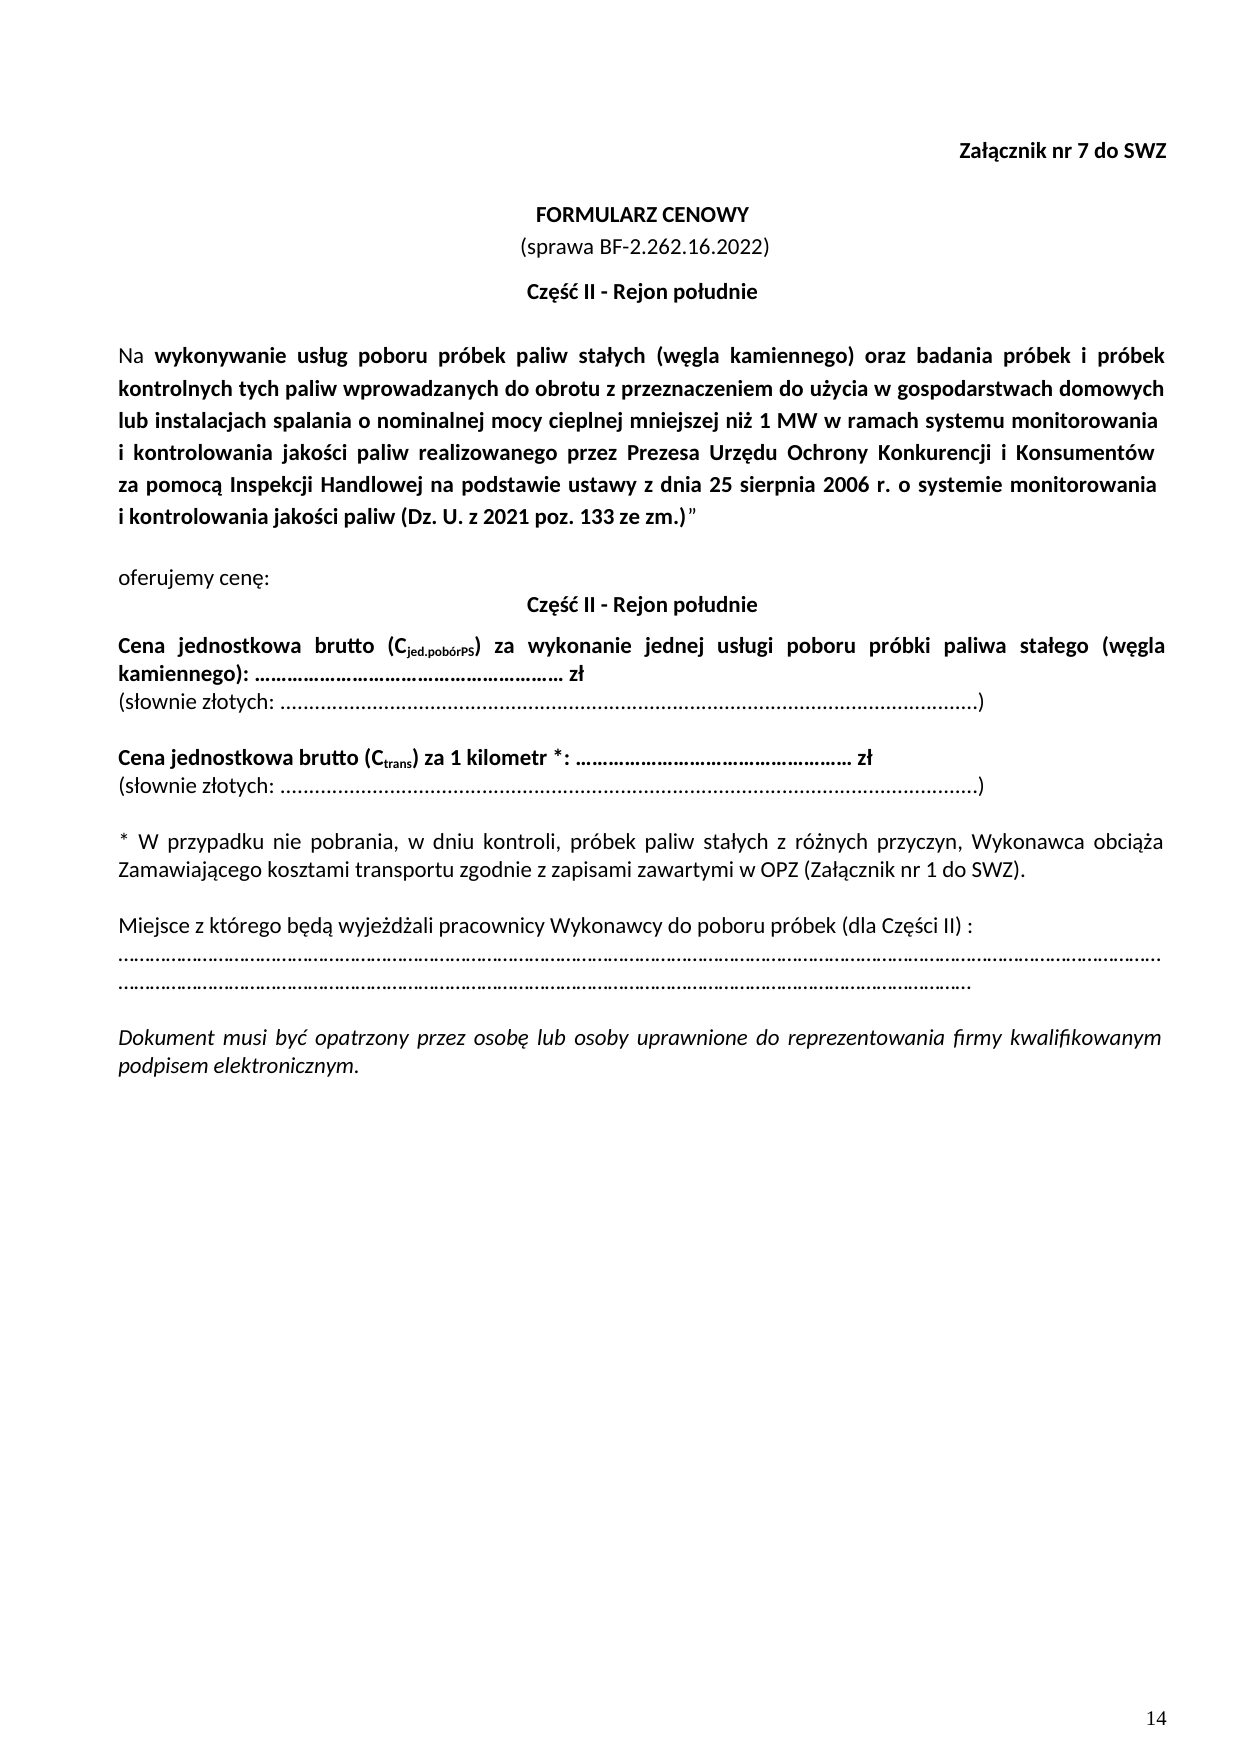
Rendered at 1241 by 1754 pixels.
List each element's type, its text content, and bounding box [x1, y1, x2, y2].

text Załącznik nr 7 do SWZ [137, 136, 1166, 164]
text Cena jednostkowa brutto (Cjed.pobórPS) za wykonanie jednej usługi poboru próbki paliwa stałego (węgla kamiennego): ………………………………………………… zł [118, 631, 1166, 687]
text (słownie złotych: .........................................................................................................................) [118, 687, 1166, 715]
text ……………………………………………………………………………………………………………………………………………………………………………………………………………………………………………………………………………………………………………………………… [118, 939, 1166, 995]
text Cena jednostkowa brutto (Ctrans) za 1 kilometr *: …………………………………………… zł [118, 743, 1166, 771]
text Część II - Rejon południe [118, 591, 1166, 619]
text * W przypadku nie pobrania, w dniu kontroli, próbek paliw stałych z różnych przyczyn, Wykonawca obciąża Zamawiającego kosztami transportu zgodnie z zapisami zawartymi w OPZ (Załącznik nr 1 do SWZ). [118, 827, 1166, 883]
text (sprawa BF-2.262.16.2022) [118, 232, 1166, 260]
text oferujemy cenę: [118, 563, 1166, 591]
text Część II - Rejon południe [118, 277, 1166, 305]
text Dokument musi być opatrzony przez osobę lub osoby uprawnione do reprezentowania firmy kwalifikowanym podpisem elektronicznym. [118, 1023, 1166, 1079]
text Na wykonywanie usług poboru próbek paliw stałych (węgla kamiennego) oraz badania próbek i próbek kontrolnych tych paliw wprowadzanych do obrotu z przeznaczeniem do użycia w gospodarstwach domowych lub instalacjach spalania o nominalnej mocy cieplnej mniejszej niż 1 MW w ramach systemu monitorowania i kontrolowania jakości paliw realizowanego przez Prezesa Urzędu Ochrony Konkurencji i Konsumentów za pomocą Inspekcji Handlowej na podstawie ustawy z dnia 25 sierpnia 2006 r. o systemie monitorowania i kontrolowania jakości paliw (Dz. U. z 2021 poz. 133 ze zm.)” [118, 341, 1166, 530]
text (słownie złotych: .........................................................................................................................) [118, 771, 1166, 799]
text FORMULARZ CENOWY [118, 200, 1166, 228]
text Miejsce z którego będą wyjeżdżali pracownicy Wykonawcy do poboru próbek (dla Części II) : [118, 911, 1166, 939]
